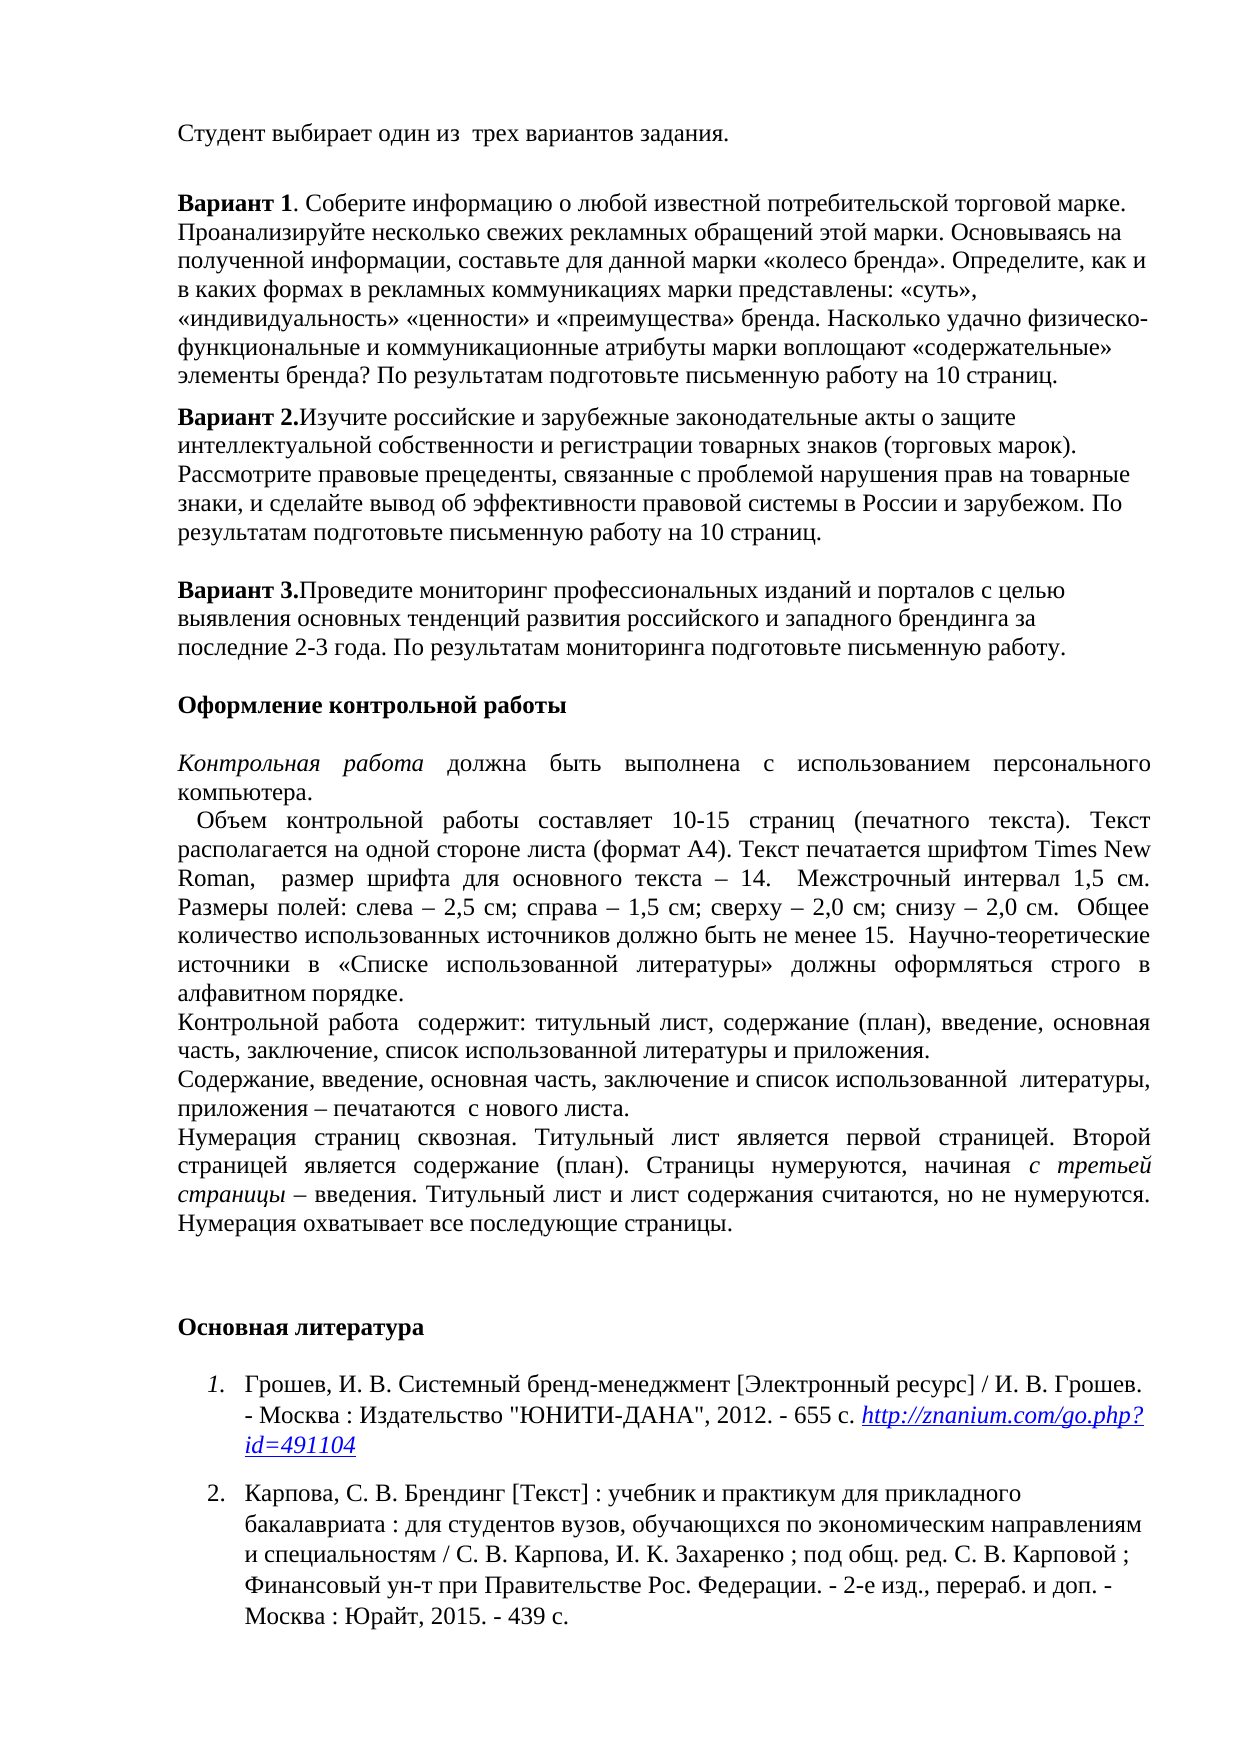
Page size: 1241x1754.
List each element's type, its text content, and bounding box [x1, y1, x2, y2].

text Объем контрольной работы составляет 10-15 страниц (печатного текста). Текст располагается на одной стороне листа (формат А4). Текст печатается шрифтом Times New Roman, размер шрифта для основного текста – 14. Межстрочный интервал 1,5 см. Размеры полей: слева – 2,5 см; справа – 1,5 см; сверху – 2,0 см; снизу – 2,0 см. Общее количество использованных источников должно быть не менее 15. Научно-теоретические источники в «Списке использованной литературы» должны оформляться строго в алфавитном порядке. [177, 806, 1152, 1007]
text Студент выбирает один из трех вариантов задания. [177, 118, 1152, 147]
text Основная литература [177, 1307, 1152, 1336]
list Карпова, С. В. Брендинг [Текст] : учебник и практикум для прикладного бакалавриата : для студентов вузов, обучающихся по экономическим направлениям и специальностям / С. В. Карпова, И. К. Захаренко ; под общ. ред. С. В. Карповой ; Финансовый ун-т при Правительстве Рос. Федерации. - 2-е изд., перераб. и доп. - Москва : Юрайт, 2015. - 439 с. [207, 1472, 1152, 1623]
list Грошев, И. В. Системный бренд-менеджмент [Электронный ресурс] / И. В. Грошев. - Москва : Издательство "ЮНИТИ-ДАНА", 2012. - 655 с. http://znanium.com/go.php?id=491104 [207, 1364, 1152, 1454]
text Контрольной работа содержит: титульный лист, содержание (план), введение, основная часть, заключение, список использованной литературы и приложения. [177, 1007, 1152, 1064]
text Контрольная работа должна быть выполнена с использованием персонального компьютера. [177, 748, 1152, 806]
text Содержание, введение, основная часть, заключение и список использованной литературы, приложения – печатаются с нового листа. [177, 1064, 1152, 1122]
text Нумерация страниц сквозная. Титульный лист является первой страницей. Второй страницей является содержание (план). Страницы нумеруются, начиная с третьей страницы – введения. Титульный лист и лист содержания считаются, но не нумеруются. Нумерация охватывает все последующие страницы. [177, 1122, 1152, 1237]
text Вариант 1.​ Соберите информацию о любой известной потребительской торговой марке. Проанализируйте несколько свежих рекламных обращений этой марки. Основываясь на полученной информации, составьте для данной марки «колесо бренда». Определите, как и в каких формах в рекламных коммуникациях марки представлены: «суть», «индивидуальность» «ценности» и «преимущества» бренда. Насколько удачно физическо-функциональные и коммуникационные атрибуты марки воплощают «содержательные» элементы бренда? По результатам подготовьте письменную работу на 10 страниц. [177, 188, 1152, 389]
text Вариант 3.Проведите мониторинг профессиональных изданий и порталов с целью выявления основных тенденций развития российского и западного брендинга за последние 2-3 года. По результатам мониторинга подготовьте письменную работу. [177, 575, 1152, 661]
text Вариант 2.Изучите российские и зарубежные законодательные акты о защите интеллектуальной собственности и регистрации товарных знаков (торговых марок). Рассмотрите правовые прецеденты, связанные с проблемой нарушения прав на товарные знаки, и сделайте вывод об эффективности правовой системы в России и зарубежом. По результатам подготовьте письменную работу на 10 страниц. [177, 402, 1152, 546]
text Оформление контрольной работы [177, 690, 1152, 719]
